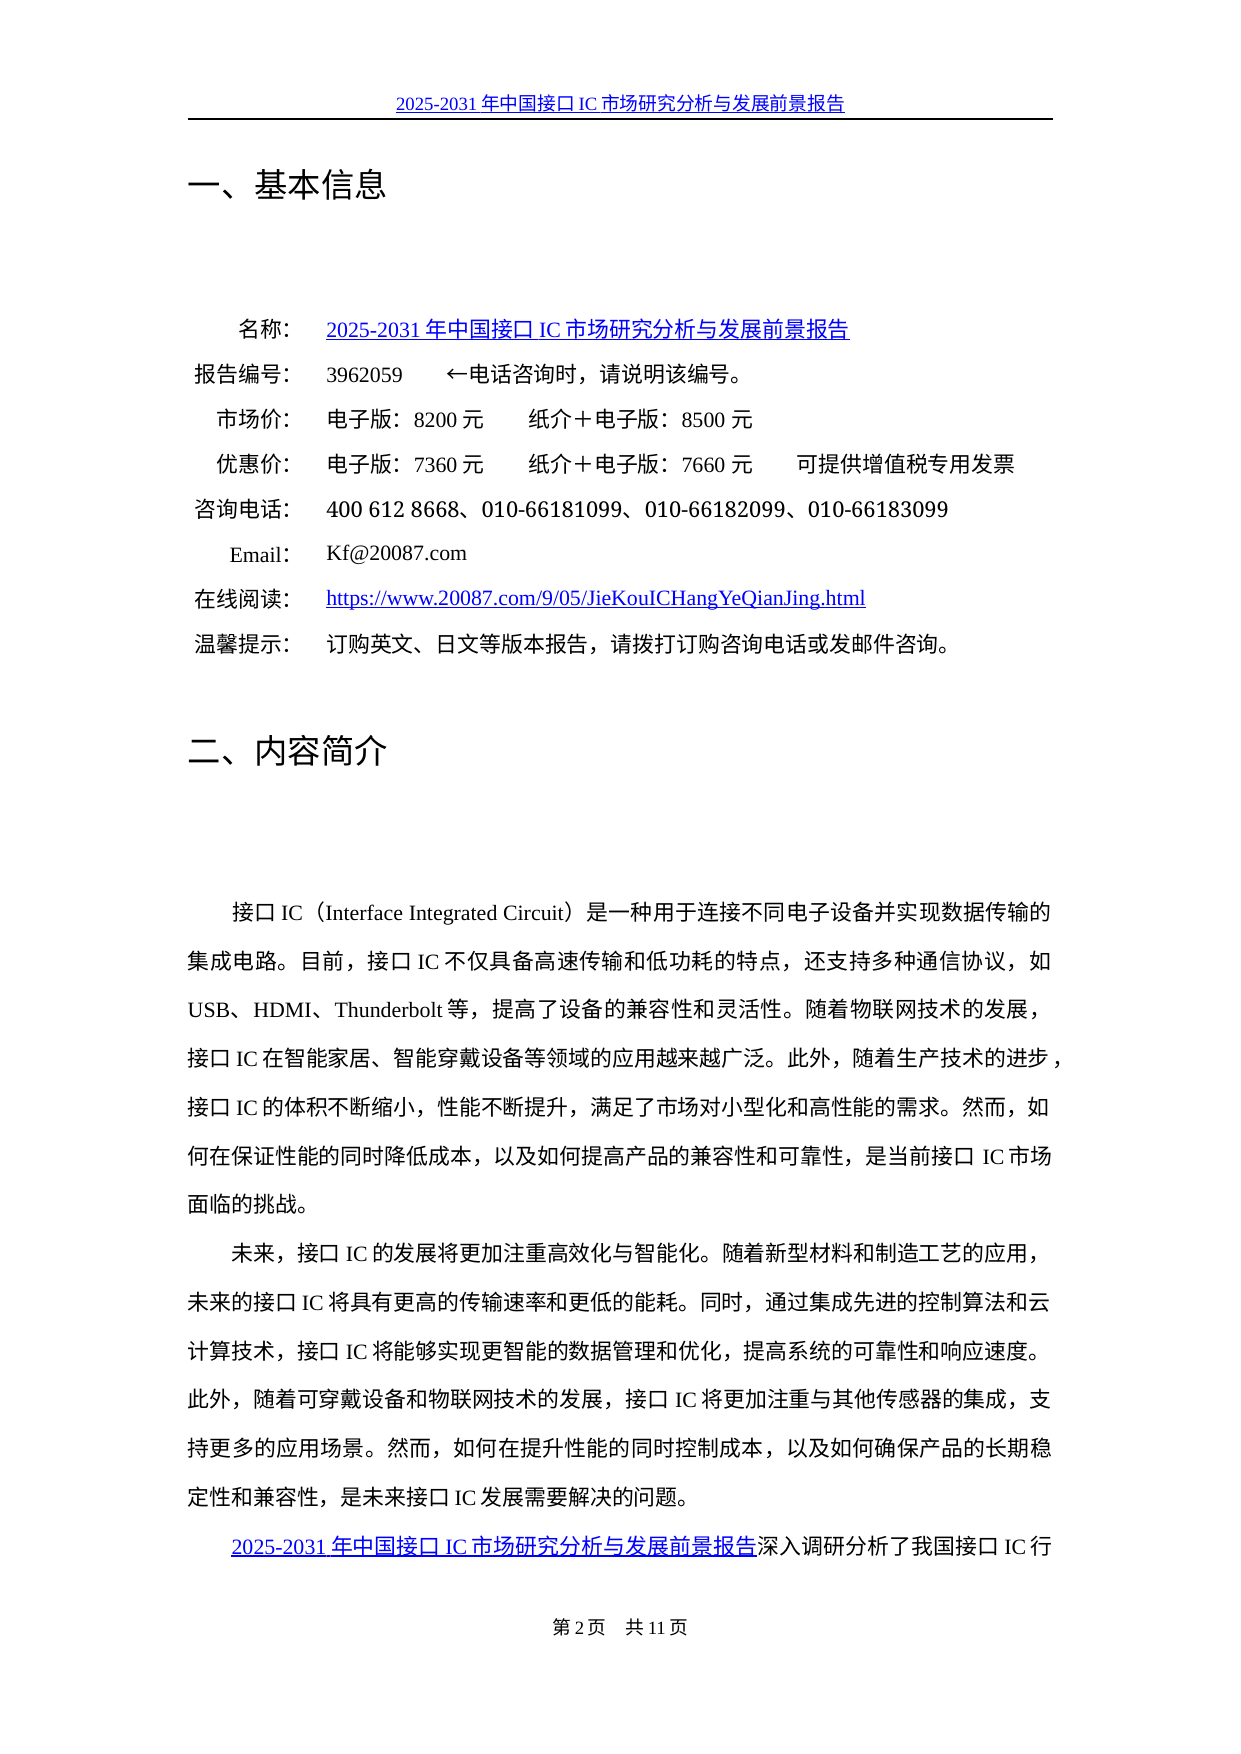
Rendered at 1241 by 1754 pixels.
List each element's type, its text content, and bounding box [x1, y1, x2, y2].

title 一、基本信息 [187, 150, 1053, 215]
table_cell 温馨提示： [167, 627, 315, 672]
table_cell Email： [167, 537, 315, 582]
table_cell [315, 582, 1073, 627]
table_cell 优惠价： [167, 447, 315, 492]
title 二、内容简介 [187, 717, 1053, 782]
table_cell 在线阅读： [167, 582, 315, 627]
table_cell 400 612 8668、010-66181099、010-66182099、010-66183099 [315, 492, 1073, 537]
table_cell 订购英文、日文等版本报告，请拨打订购咨询电话或发邮件咨询。 [315, 627, 1073, 672]
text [187, 894, 1053, 1561]
table_cell 市场价： [167, 402, 315, 447]
table_cell 3962059 ←电话咨询时，请说明该编号。 [315, 357, 1073, 402]
table_cell 报告编号： [167, 357, 315, 402]
table_cell 电子版：8200 元 纸介＋电子版：8500 元 [315, 402, 1073, 447]
table_cell Kf@20087.com [315, 537, 1073, 582]
table_cell 电子版：7360 元 纸介＋电子版：7660 元 可提供增值税专用发票 [315, 447, 1073, 492]
table_cell 咨询电话： [167, 492, 315, 537]
table_header 名称： [167, 312, 315, 357]
table_header 2025-2031年中国接口IC市场研究分析与发展前景报告 [315, 312, 1073, 357]
